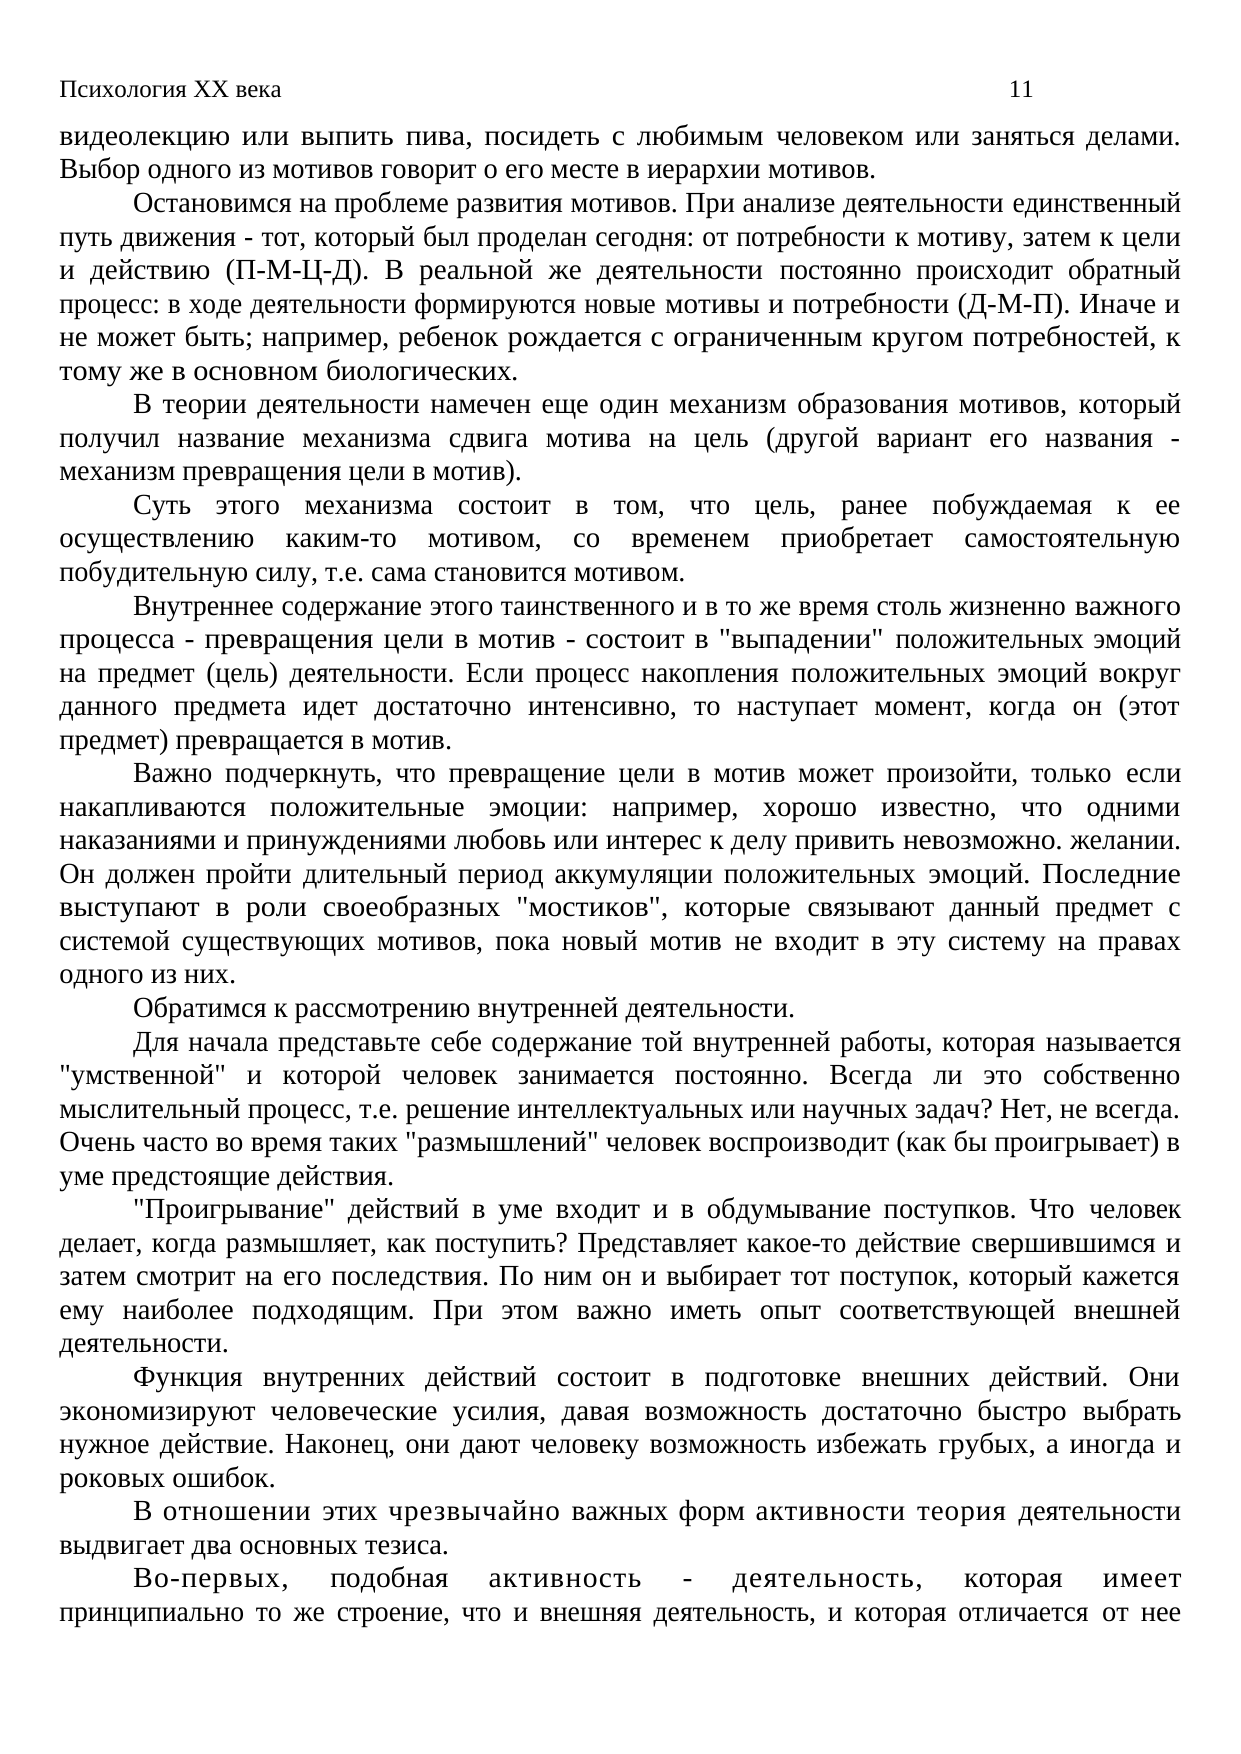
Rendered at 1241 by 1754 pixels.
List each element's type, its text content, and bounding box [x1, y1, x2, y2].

text Для начала представьте себе содержание той внутренней работы, которая называется "умственной" и которой человек занимается постоянно. Всегда ли это собственно мыслительный процесс, т.е. решение интеллектуальных или научных задач? Нет, не всегда. Очень часто во время таких "размышлений" человек воспроизводит (как бы проигрывает) в уме предстоящие действия. [59, 1024, 1181, 1191]
text Обратимся к рассмотрению внутренней деятельности. [59, 990, 1181, 1024]
text "Проигрывание" действий в уме входит и в обдумывание поступков. Что человек делает, когда размышляет, как поступить? Представляет какое-то действие свершившимся и затем смотрит на его последствия. По ним он и выбирает тот поступок, который кажется ему наиболее подходящим. При этом важно иметь опыт соответствующей внешней деятельности. [59, 1191, 1181, 1359]
text В теории деятельности намечен еще один механизм образования мотивов, который получил название механизма сдвига мотива на цель (другой вариант его названия - механизм превращения цели в мотив). [59, 386, 1181, 487]
text Внутреннее содержание этого таинственного и в то же время столь жизненно важного процесса - превращения цели в мотив - состоит в "выпадении" положительных эмоций на предмет (цель) деятельности. Если процесс накопления положительных эмоций вокруг данного предмета идет достаточно интенсивно, то наступает момент, когда он (этот предмет) превращается в мотив. [59, 588, 1181, 755]
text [59, 1560, 1181, 1627]
text Остановимся на проблеме развития мотивов. При анализе деятельности единственный путь движения - тот, который был проделан сегодня: от потребности к мотиву, затем к цели и действию (П-М-Ц-Д). В реальной же деятельности постоянно происходит обратный процесс: в ходе деятельности формируются новые мотивы и потребности (Д-М-П). Иначе и не может быть; например, ребенок рождается с ограниченным кругом потребностей, к тому же в основном биологических. [59, 185, 1181, 386]
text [59, 118, 1181, 185]
text В отношении этих чрезвычайно важных форм активности теория деятельности выдвигает два основных тезиса. [59, 1493, 1181, 1560]
text Важно подчеркнуть, что превращение цели в мотив может произойти, только если накапливаются положительные эмоции: например, хорошо известно, что одними наказаниями и принуждениями любовь или интерес к делу привить невозможно. желании. Он должен пройти длительный период аккумуляции положительных эмоций. Последние выступают в роли своеобразных "мостиков", которые связывают данный предмет с системой существующих мотивов, пока новый мотив не входит в эту систему на правах одного из них. [59, 755, 1181, 990]
text Суть этого механизма состоит в том, что цель, ранее побуждаемая к ее осуществлению каким-то мотивом, со временем приобретает самостоятельную побудительную силу, т.е. сама становится мотивом. [59, 487, 1181, 588]
text Функция внутренних действий состоит в подготовке внешних действий. Они экономизируют человеческие усилия, давая возможность достаточно быстро выбрать нужное действие. Наконец, они дают человеку возможность избежать грубых, а иногда и роковых ошибок. [59, 1359, 1181, 1493]
